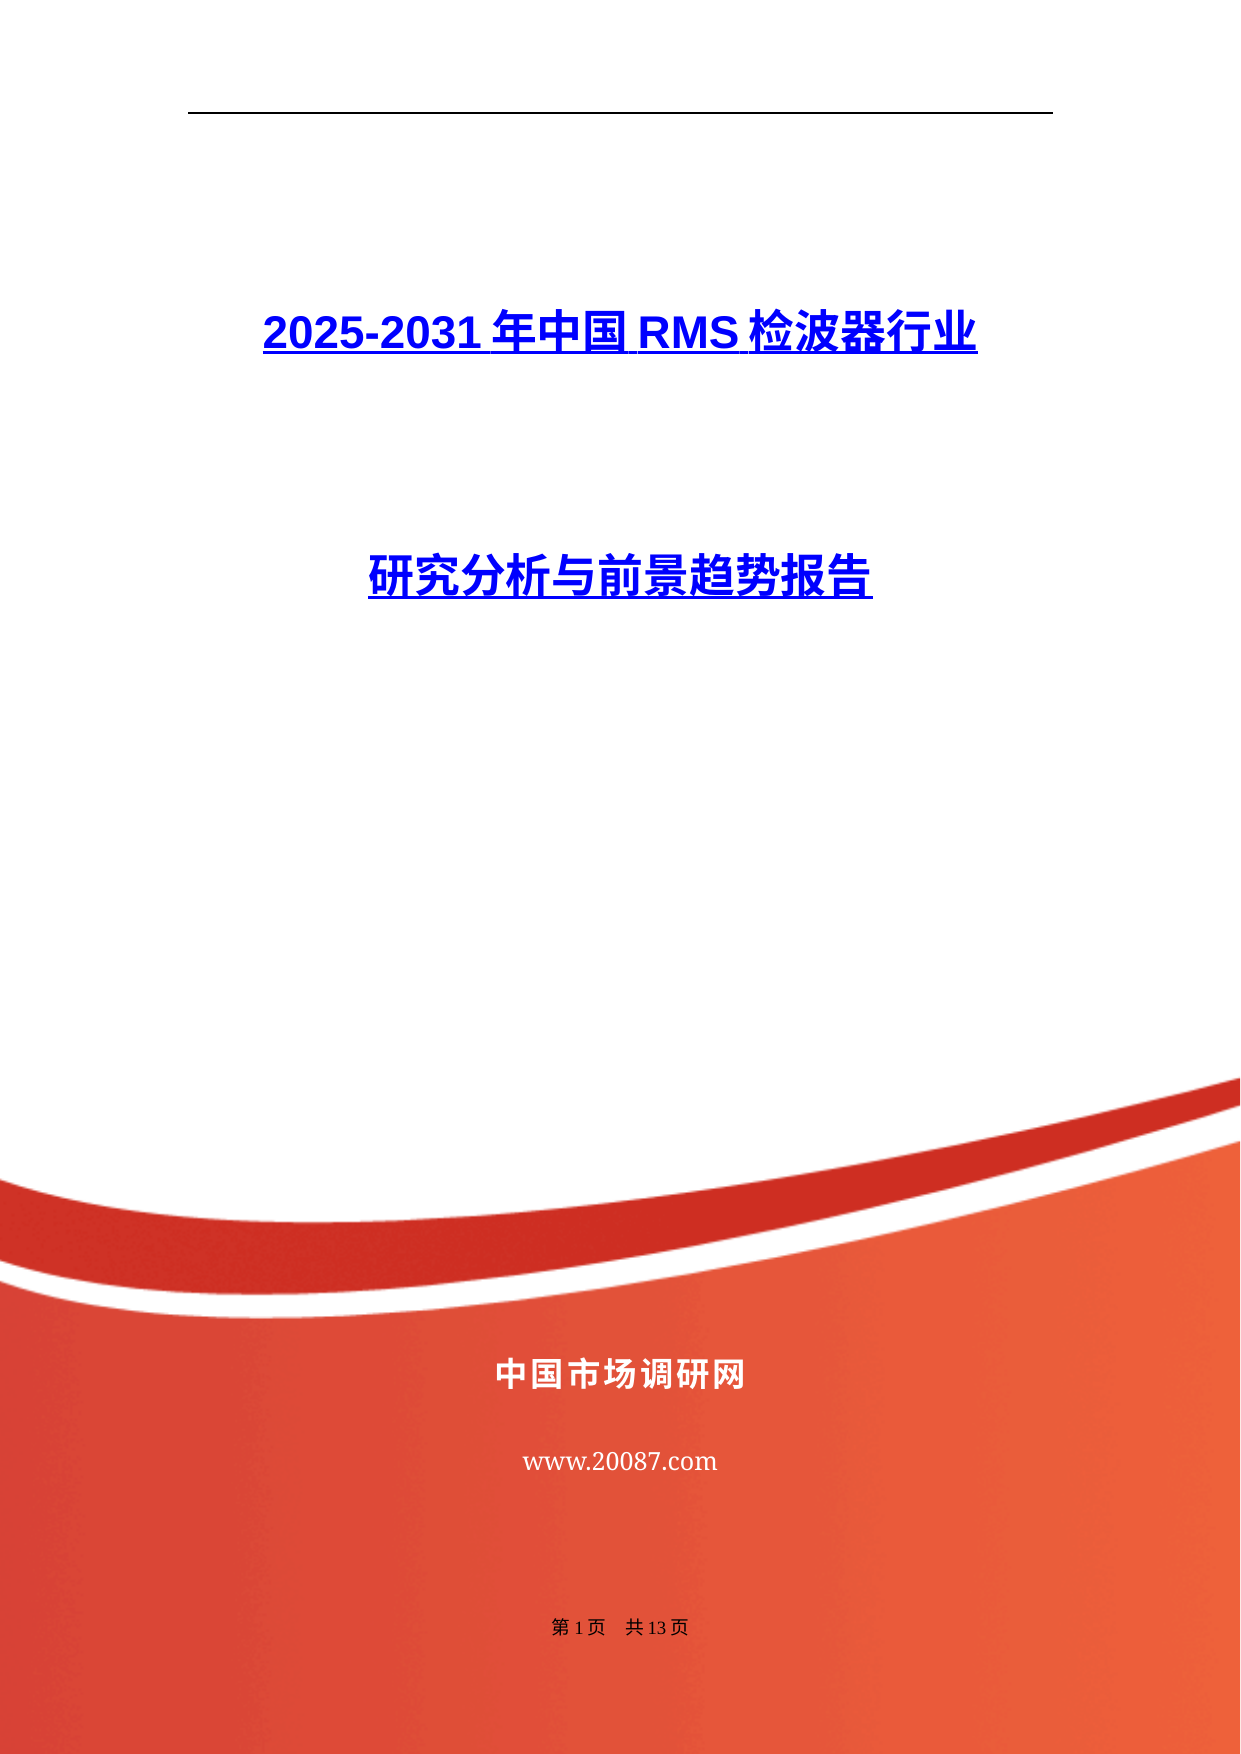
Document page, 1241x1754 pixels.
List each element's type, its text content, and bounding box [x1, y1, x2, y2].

text www.20087.com [187, 1428, 1053, 1493]
picture [0, 1006, 1241, 1754]
subtitle 中国市场调研网 [187, 1339, 1053, 1404]
table_header 2025-2031年中国RMS检波器行业研究分析与前景趋势报告 [188, 207, 1053, 773]
